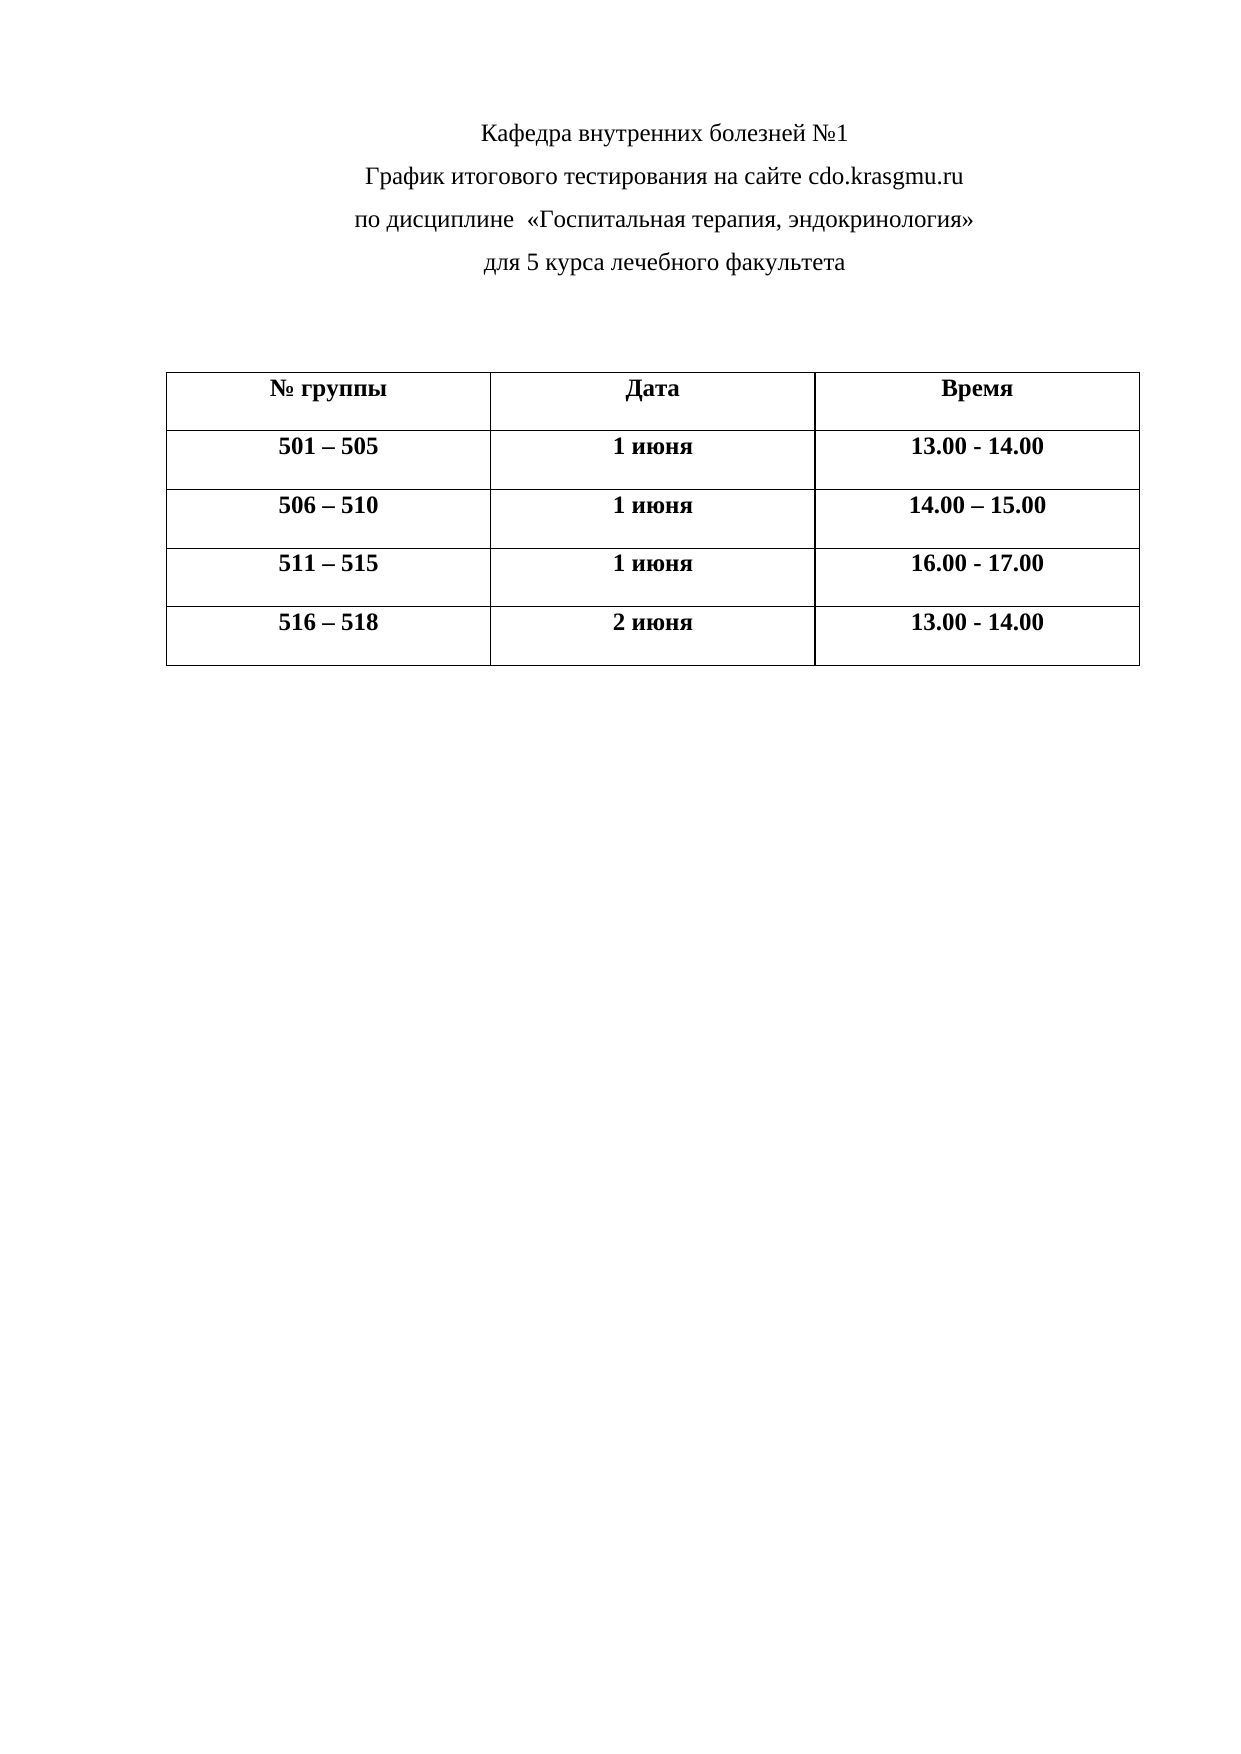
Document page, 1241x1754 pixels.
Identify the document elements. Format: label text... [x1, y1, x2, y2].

table_cell 16.00 - 17.00 [816, 549, 1139, 606]
text для 5 курса лечебного факультета [177, 247, 1152, 276]
text График итогового тестирования на сайте cdo.krasgmu.ru [177, 161, 1152, 190]
table_cell 506 – 510 [167, 490, 490, 547]
text Кафедра внутренних болезней №1 [177, 118, 1152, 147]
table_cell 516 – 518 [167, 607, 490, 664]
table_cell 13.00 - 14.00 [816, 607, 1139, 664]
table_cell 14.00 – 15.00 [816, 490, 1139, 547]
table_cell 2 июня [491, 607, 814, 664]
table_cell 13.00 - 14.00 [816, 431, 1139, 489]
table_cell 501 – 505 [167, 431, 490, 489]
table_header Дата [491, 373, 814, 430]
table_cell 1 июня [491, 549, 814, 606]
table_cell 1 июня [491, 431, 814, 489]
table_header Время [816, 373, 1139, 430]
text по дисциплине «Госпитальная терапия, эндокринология» [177, 204, 1152, 233]
table_cell 1 июня [491, 490, 814, 547]
table_cell 511 – 515 [167, 549, 490, 606]
table_header № группы [167, 373, 490, 430]
